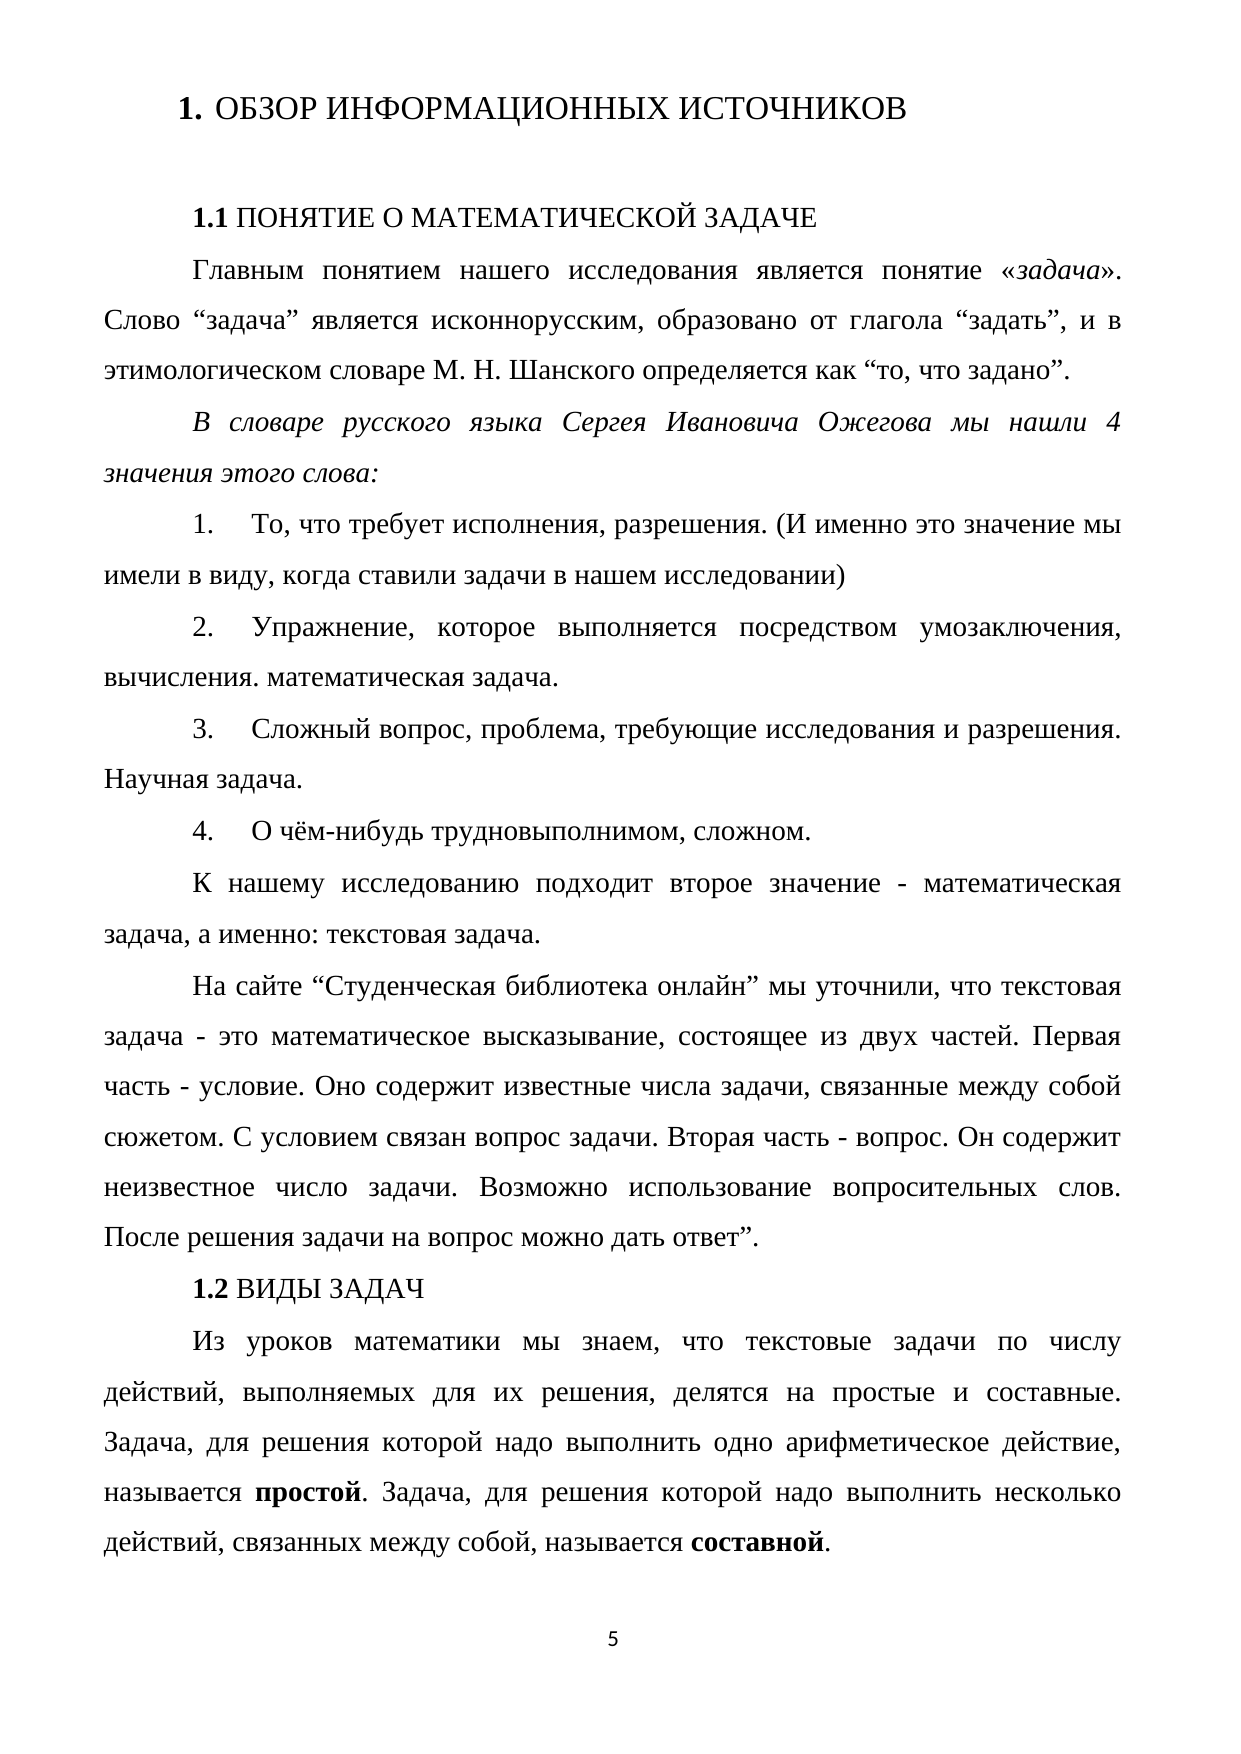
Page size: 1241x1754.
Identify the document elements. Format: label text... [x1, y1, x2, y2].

list О чём-нибудь трудновыполнимом, сложном. [103, 813, 1122, 847]
text Главным понятием нашего исследования является понятие «задача». Слово “задача” является исконнорусским, образовано от глагола “задать”, и в этимологическом словаре М. Н. Шанского определяется как “то, что задано”. [103, 252, 1122, 386]
text На сайте “Студенческая библиотека онлайн” мы уточнили, что текстовая задача - это математическое высказывание, состоящее из двух частей. Первая часть - условие. Оно содержит известные числа задачи, связанные между собой сюжетом. С условием связан вопрос задачи. Вторая часть - вопрос. Он содержит неизвестное число задачи. Возможно использование вопросительных слов. После решения задачи на вопрос можно дать ответ”. [103, 968, 1122, 1253]
text К нашему исследованию подходит второе значение - математическая задача, а именно: текстовая задача. [103, 866, 1122, 949]
text 1.2 ВИДЫ ЗАДАЧ [103, 1271, 1122, 1305]
list Упражнение, которое выполняется посредством умозаключения, вычисления. математическая задача. [103, 609, 1122, 693]
text 1.1 ПОНЯТИЕ О МАТЕМАТИЧЕСКОЙ ЗАДАЧЕ [103, 200, 1122, 233]
text Из уроков математики мы знаем, что текстовые задачи по числу действий, выполняемых для их решения, делятся на простые и составные. Задача, для решения которой надо выполнить одно арифметическое действие, называется простой. Задача, для решения которой надо выполнить несколько действий, связанных между собой, называется составной. [103, 1407, 1122, 1558]
text В словаре русского языка Сергея Ивановича Ожегова мы нашли 4 значения этого слова: [103, 404, 1122, 488]
list Сложный вопрос, проблема, требующие исследования и разрешения. Научная задача. [103, 711, 1122, 795]
text Из уроков математики мы знаем, что текстовые задачи по числу действий, выполняемых для их решения, делятся на простые и составные. Задача, для решения которой надо выполнить одно арифметическое действие, называется простой. Задача, для решения которой надо выполнить несколько действий, связанных между собой, называется составной. [103, 1323, 1122, 1400]
list То, что требует исполнения, разрешения. (И именно это значение мы имели в виду, когда ставили задачи в нашем исследовании) [103, 507, 1122, 591]
list ОБЗОР ИНФОРМАЦИОННЫХ ИСТОЧНИКОВ [177, 89, 1122, 127]
